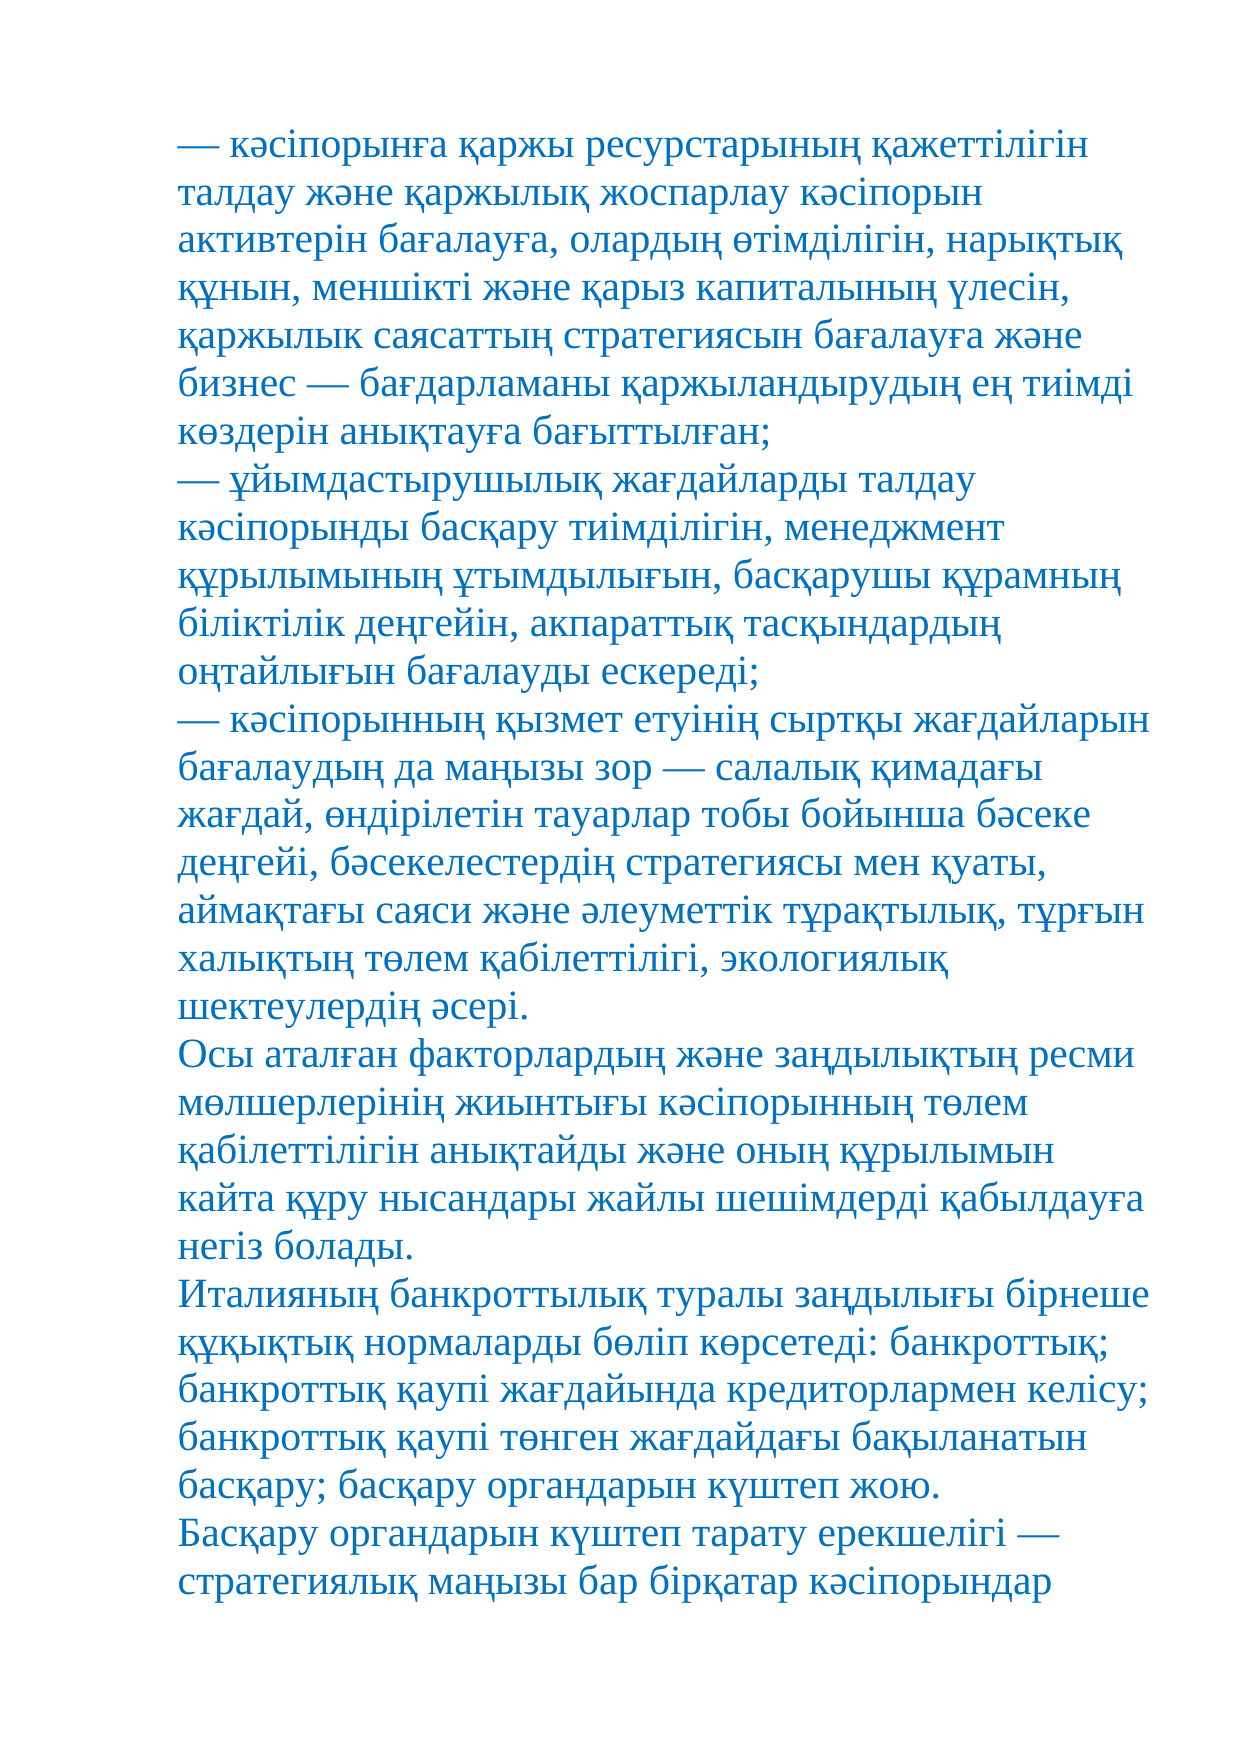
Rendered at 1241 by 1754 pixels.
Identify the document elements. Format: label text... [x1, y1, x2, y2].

text — кәсіпорынның қызмет етуінің сыртқы жағдайларын бағалаудың да маңызы зор — салалық қимадағы жағдай, өндірілетін тауарлар тобы бойынша бәсеке деңгейі, бәсекелестердің стратегиясы мен қуаты, аймақтағы саяси және әлеуметтік тұрақтылық, тұрғын халықтың төлем қабілеттілігі, экологиялық шектеулердің әсері. [177, 693, 1152, 1028]
text Осы аталған факторлардың және заңдылықтың ресми мөлшерлерінің жиынтығы кәсіпорынның төлем қабілеттілігін анықтайды және оның құрылымын кайта құру нысандары жайлы шешімдерді қабылдауға негіз болады. [177, 1028, 1152, 1268]
text Италияның банкроттылық туралы заңдылығы бірнеше құқықтық нормаларды бөліп көрсетеді: банкроттық; банкроттық қаупі жағдайында кредиторлармен келісу; банкроттық қаупі төнген жағдайдағы бақыланатын басқару; басқару органдарын күштеп жою. [177, 1268, 1152, 1508]
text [177, 1508, 1152, 1603]
text — кәсіпорынға қаржы ресурстарының қажеттілігін талдау және қаржылық жоспарлау кәсіпорын активтерін бағалауға, олардың өтімділігін, нарықтық құнын, меншікті және қарыз капиталының үлесін, қаржылык саясаттың стратегиясын бағалауға және бизнес — бағдарламаны қаржыландырудың ең тиімді көздерін анықтауға бағыттылған; [177, 118, 1152, 453]
text — ұйымдастырушылық жағдайларды талдау кәсіпорынды басқару тиімділігін, менеджмент құрылымының ұтымдылығын, басқарушы құрамның біліктілік деңгейін, акпараттық тасқындардың оңтайлығын бағалауды ескереді; [177, 453, 1152, 693]
